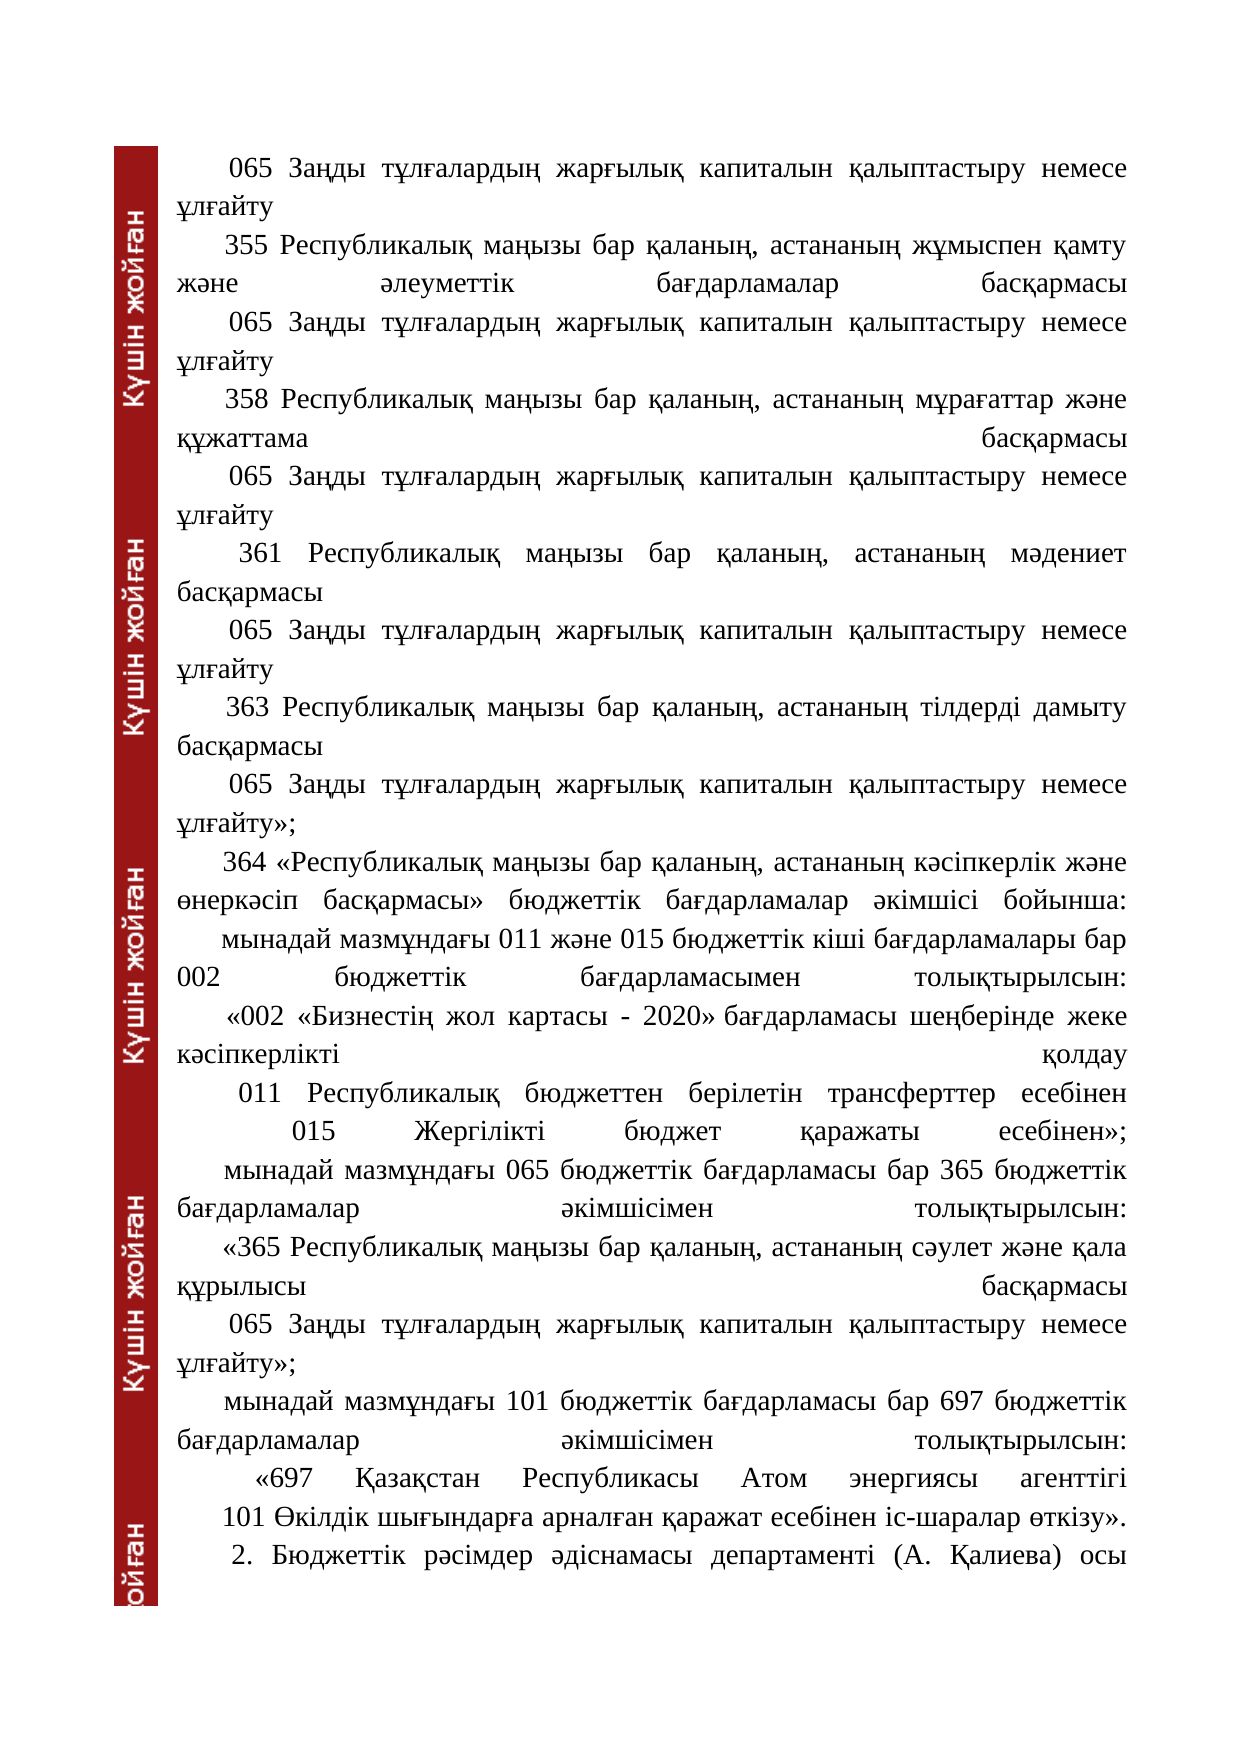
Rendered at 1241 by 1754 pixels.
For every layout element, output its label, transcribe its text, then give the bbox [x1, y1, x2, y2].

picture [114, 1571, 158, 1606]
picture [114, 146, 158, 150]
